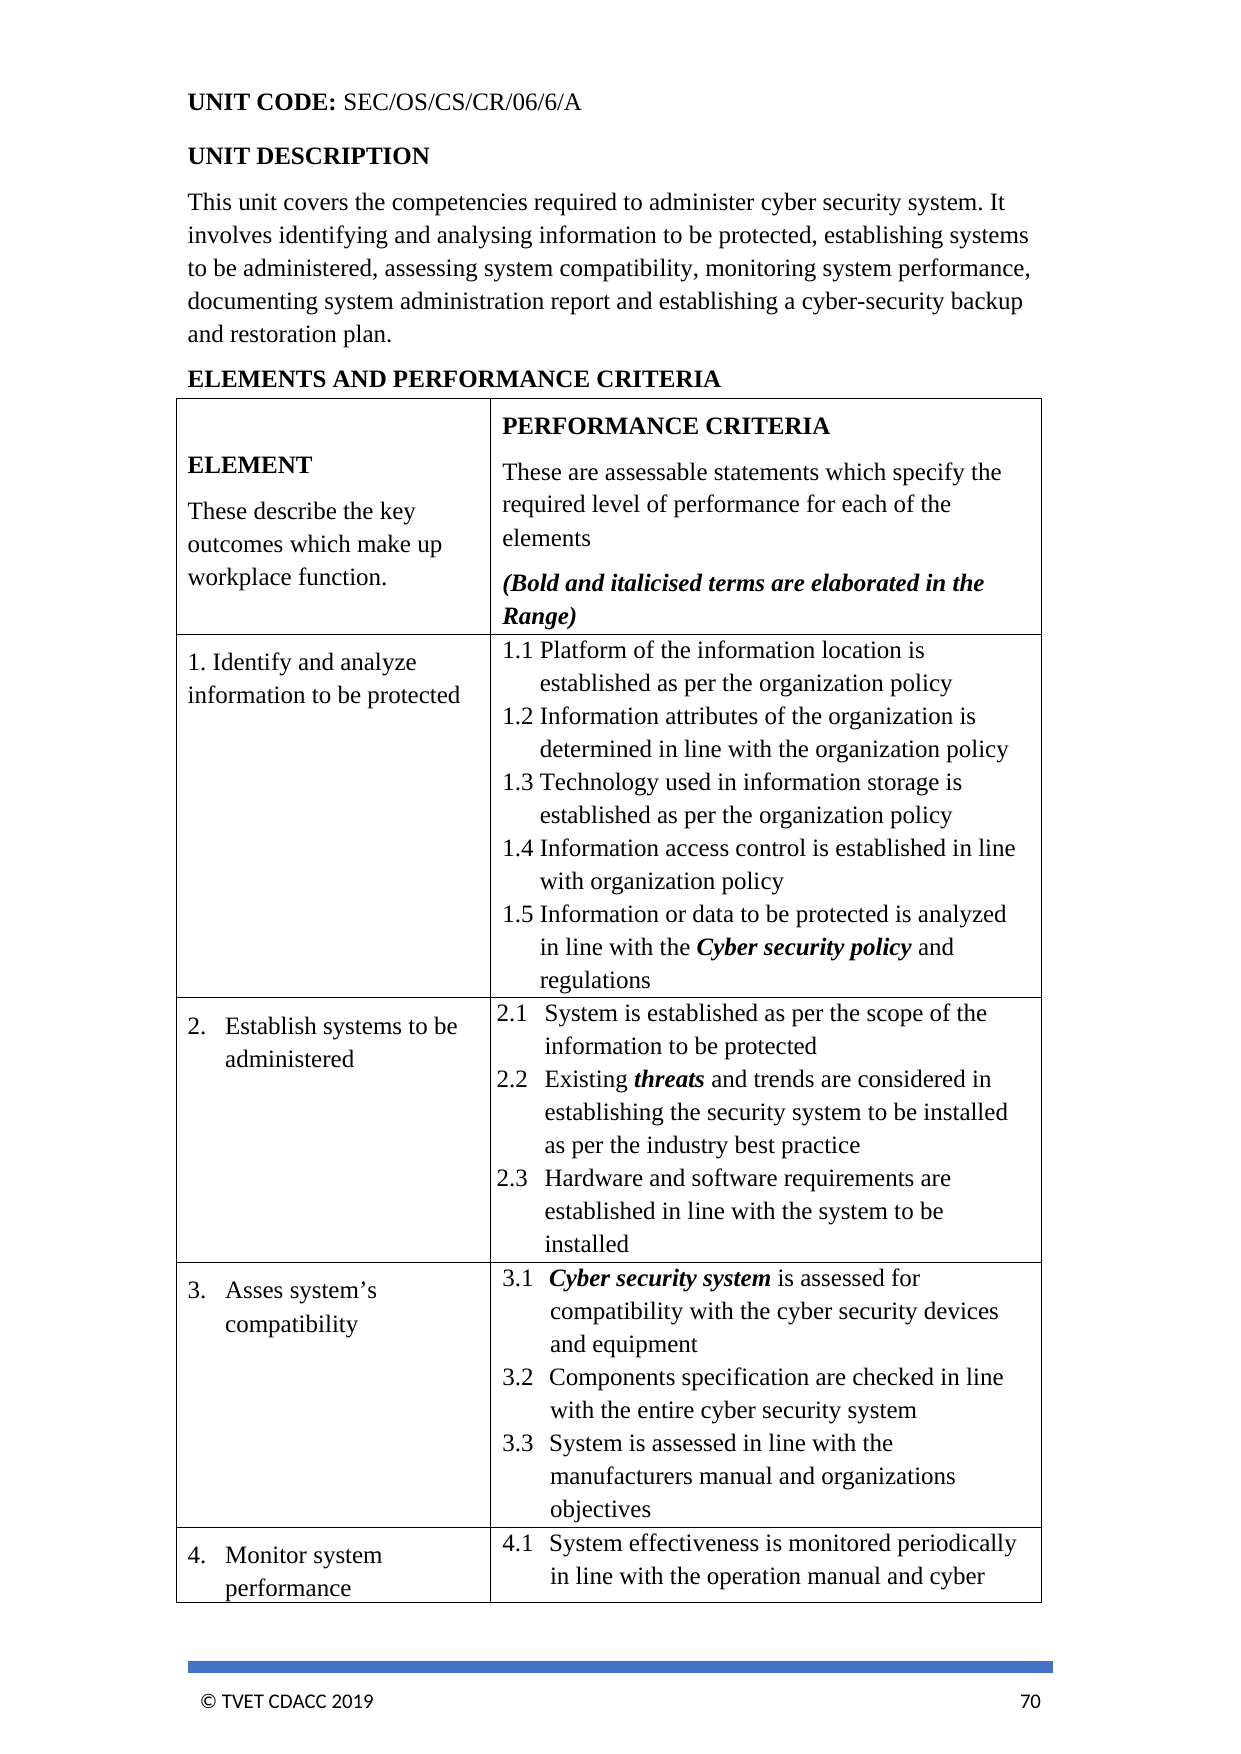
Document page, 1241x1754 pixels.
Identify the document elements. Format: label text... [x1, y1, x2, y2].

table_cell Monitor system performance [177, 1528, 490, 1602]
table_cell System is established as per the scope of the information to be protected Existing threats and trends are considered in establishing the security system to be installed as per the industry best practice Hardware and software requirements are established in line with the system to be installed [491, 998, 1041, 1262]
table_header PERFORMANCE CRITERIA These are assessable statements which specify the required level of performance for each of the elements (Bold and italicised terms are elaborated in the Range) [491, 399, 1041, 634]
table_header ELEMENT These describe the key outcomes which make up workplace function. [177, 399, 490, 634]
table_cell Asses system’s compatibility [177, 1263, 490, 1527]
table_cell Cyber security system is assessed for compatibility with the cyber security devices and equipment Components specification are checked in line with the entire cyber security system System is assessed in line with the manufacturers manual and organizations objectives [491, 1263, 1041, 1527]
table_cell Establish systems to be administered [177, 998, 490, 1262]
table_cell Platform of the information location is established as per the organization policy Information attributes of the organization is determined in line with the organization policy Technology used in information storage is established as per the organization policy Information access control is established in line with organization policy Information or data to be protected is analyzed in line with the Cyber security policy and regulations [491, 635, 1041, 997]
text UNIT DESCRIPTION [187, 141, 1053, 170]
table_cell 1. Identify and analyze information to be protected [177, 635, 490, 997]
text UNIT CODE: SEC/OS/CS/CR/06/6/A [187, 87, 1053, 116]
text This unit covers the competencies required to administer cyber security system. It involves identifying and analysing information to be protected, establishing systems to be administered, assessing system compatibility, monitoring system performance, documenting system administration report and establishing a cyber-security backup and restoration plan. [187, 187, 1053, 348]
text ELEMENTS AND PERFORMANCE CRITERIA [187, 364, 1053, 393]
